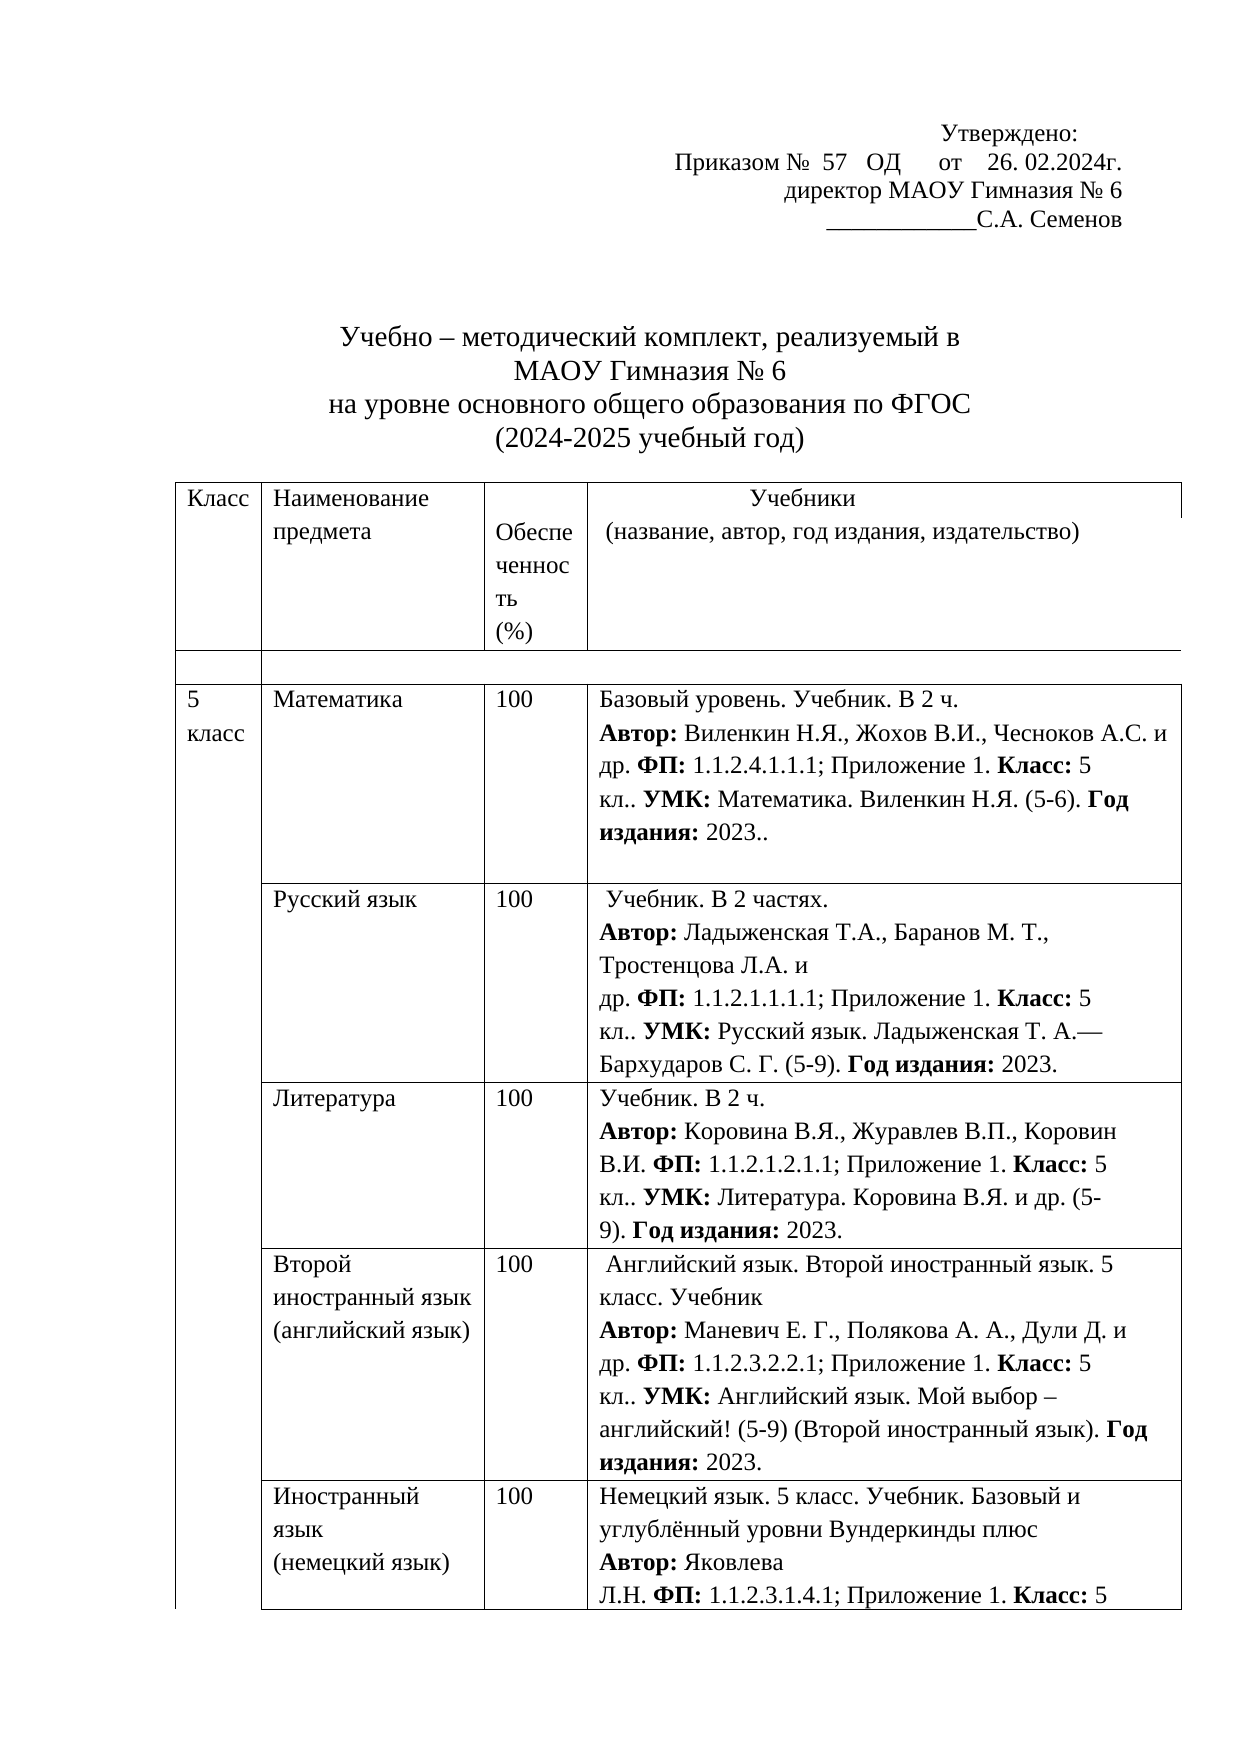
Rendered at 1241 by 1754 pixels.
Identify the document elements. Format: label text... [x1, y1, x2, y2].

table_cell 100 [485, 685, 587, 883]
text Учебно – методический комплект, реализуемый в [177, 319, 1122, 353]
table_header Наименование предмета [262, 483, 484, 649]
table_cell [588, 1481, 1181, 1609]
text директор МАОУ Гимназия № 6 [177, 176, 1122, 204]
table_cell [176, 651, 261, 683]
table_cell 100 [485, 884, 587, 1082]
table_cell Учебник. В 2 ч. Автор: Коровина В.Я., Журавлев В.П., Коровин В.И. ФП: 1.1.2.1.2.1.1; Приложение 1. Класс: 5 кл.. УМК: Литература. Коровина В.Я. и др. (5-9). Год издания: 2023. [588, 1083, 1181, 1248]
table_cell Базовый уровень. Учебник. В 2 ч. Автор: Виленкин Н.Я., Жохов В.И., Чесноков А.С. и др. ФП: 1.1.2.4.1.1.1; Приложение 1. Класс: 5 кл.. УМК: Математика. Виленкин Н.Я. (5-6). Год издания: 2023.. [588, 685, 1181, 883]
table_cell 100 [485, 1481, 587, 1609]
table_header Учебники (название, автор, год издания, издательство) [588, 483, 1181, 649]
text ____________С.А. Семенов [177, 204, 1122, 233]
table_cell Русский язык [262, 884, 484, 1082]
text Утверждено: [177, 118, 1078, 147]
text МАОУ Гимназия № 6 [177, 353, 1122, 386]
table_header [485, 483, 587, 516]
table_cell Учебник. В 2 частях. Автор: Ладыженская Т.А., Баранов М. Т., Тростенцова Л.А. и др. ФП: 1.1.2.1.1.1.1; Приложение 1. Класс: 5 кл.. УМК: Русский язык. Ладыженская Т. А.—Бархударов С. Г. (5-9). Год издания: 2023. [588, 884, 1181, 1082]
table_cell 100 [485, 1083, 587, 1248]
table_cell Обеспеченность (%) [485, 516, 587, 649]
table_cell Английский язык. Второй иностранный язык. 5 класс. Учебник Автор: Маневич Е. Г., Полякова А. А., Дули Д. и др. ФП: 1.1.2.3.2.2.1; Приложение 1. Класс: 5 кл.. УМК: Английский язык. Мой выбор – английский! (5-9) (Второй иностранный язык). Год издания: 2023. [588, 1249, 1181, 1480]
text на уровне основного общего образования по ФГОС [177, 386, 1122, 420]
table_cell Второй иностранный язык (английский язык) [262, 1249, 484, 1480]
text Приказом № 57 ОД от 26. 02.2024г. [177, 147, 1122, 176]
table_cell 5 класс [176, 685, 261, 1609]
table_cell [262, 1481, 484, 1609]
table_cell 100 [485, 1249, 587, 1480]
text (2024-2025 учебный год) [177, 420, 1122, 453]
table_header Класс [176, 483, 261, 649]
table_cell Литература [262, 1083, 484, 1248]
table_cell [262, 651, 991, 683]
table_cell Математика [262, 685, 484, 883]
